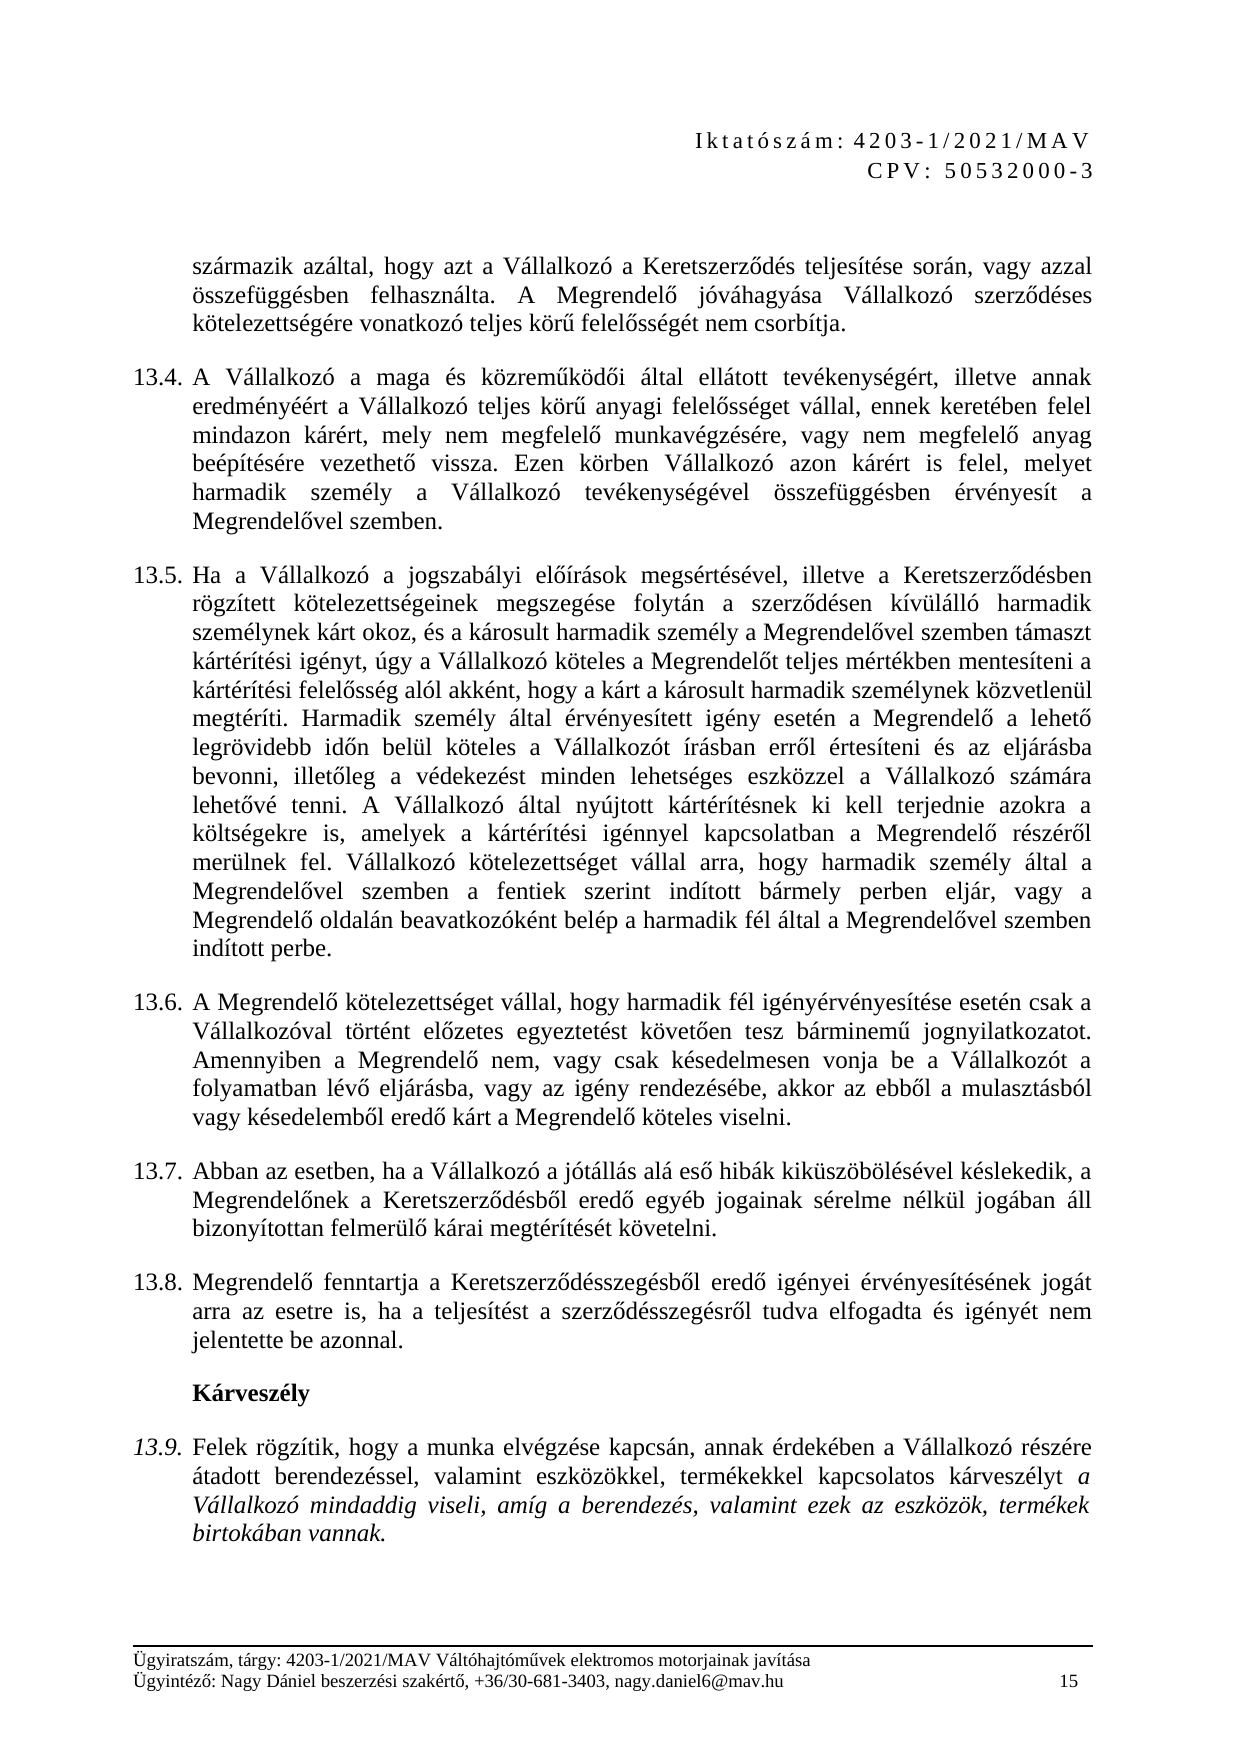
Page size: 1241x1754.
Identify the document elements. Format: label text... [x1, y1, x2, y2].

list A Megrendelő kötelezettséget vállal, hogy harmadik fél igényérvényesítése esetén csak a Vállalkozóval történt előzetes egyeztetést követően tesz bárminemű jognyilatkozatot. Amennyiben a Megrendelő nem, vagy csak késedelmesen vonja be a Vállalkozót a folyamatban lévő eljárásba, vagy az igény rendezésébe, akkor az ebből a mulasztásból vagy késedelemből eredő kárt a Megrendelő köteles viselni. [133, 987, 1093, 1131]
list Ha a Vállalkozó a jogszabályi előírások megsértésével, illetve a Keretszerződésben rögzített kötelezettségeinek megszegése folytán a szerződésen kívülálló harmadik személynek kárt okoz, és a károsult harmadik személy a Megrendelővel szemben támaszt kártérítési igényt, úgy a Vállalkozó köteles a Megrendelőt teljes mértékben mentesíteni a kártérítési felelősség alól akként, hogy a kárt a károsult harmadik személynek közvetlenül megtéríti. Harmadik személy által érvényesített igény esetén a Megrendelő a lehető legrövidebb időn belül köteles a Vállalkozót írásban erről értesíteni és az eljárásba bevonni, illetőleg a védekezést minden lehetséges eszközzel a Vállalkozó számára lehetővé tenni. A Vállalkozó által nyújtott kártérítésnek ki kell terjednie azokra a költségekre is, amelyek a kártérítési igénnyel kapcsolatban a Megrendelő részéről merülnek fel. Vállalkozó kötelezettséget vállal arra, hogy harmadik személy által a Megrendelővel szemben a fentiek szerint indított bármely perben eljár, vagy a Megrendelő oldalán beavatkozóként belép a harmadik fél által a Megrendelővel szemben indított perbe. [133, 560, 1093, 962]
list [133, 251, 1093, 337]
list Abban az esetben, ha a Vállalkozó a jótállás alá eső hibák kiküszöbölésével késlekedik, a Megrendelőnek a Keretszerződésből eredő egyéb jogainak sérelme nélkül jogában áll bizonyítottan felmerülő kárai megtérítését követelni. [133, 1156, 1093, 1242]
list Felek rögzítik, hogy a munka elvégzése kapcsán, annak érdekében a Vállalkozó részére átadott berendezéssel, valamint eszközökkel, termékekkel kapcsolatos kárveszélyt a Vállalkozó mindaddig viseli, amíg a berendezés, valamint ezek az eszközök, termékek birtokában vannak. [133, 1432, 1093, 1547]
list Megrendelő fenntartja a Keretszerződésszegésből eredő igényei érvényesítésének jogát arra az esetre is, ha a teljesítést a szerződésszegésről tudva elfogadta és igényét nem jelentette be azonnal. [133, 1267, 1093, 1353]
text Kárveszély [192, 1378, 1093, 1407]
list A Vállalkozó a maga és közreműködői által ellátott tevékenységért, illetve annak eredményéért a Vállalkozó teljes körű anyagi felelősséget vállal, ennek keretében felel mindazon kárért, mely nem megfelelő munkavégzésére, vagy nem megfelelő anyag beépítésére vezethető vissza. Ezen körben Vállalkozó azon kárért is felel, melyet harmadik személy a Vállalkozó tevékenységével összefüggésben érvényesít a Megrendelővel szemben. [133, 362, 1093, 535]
